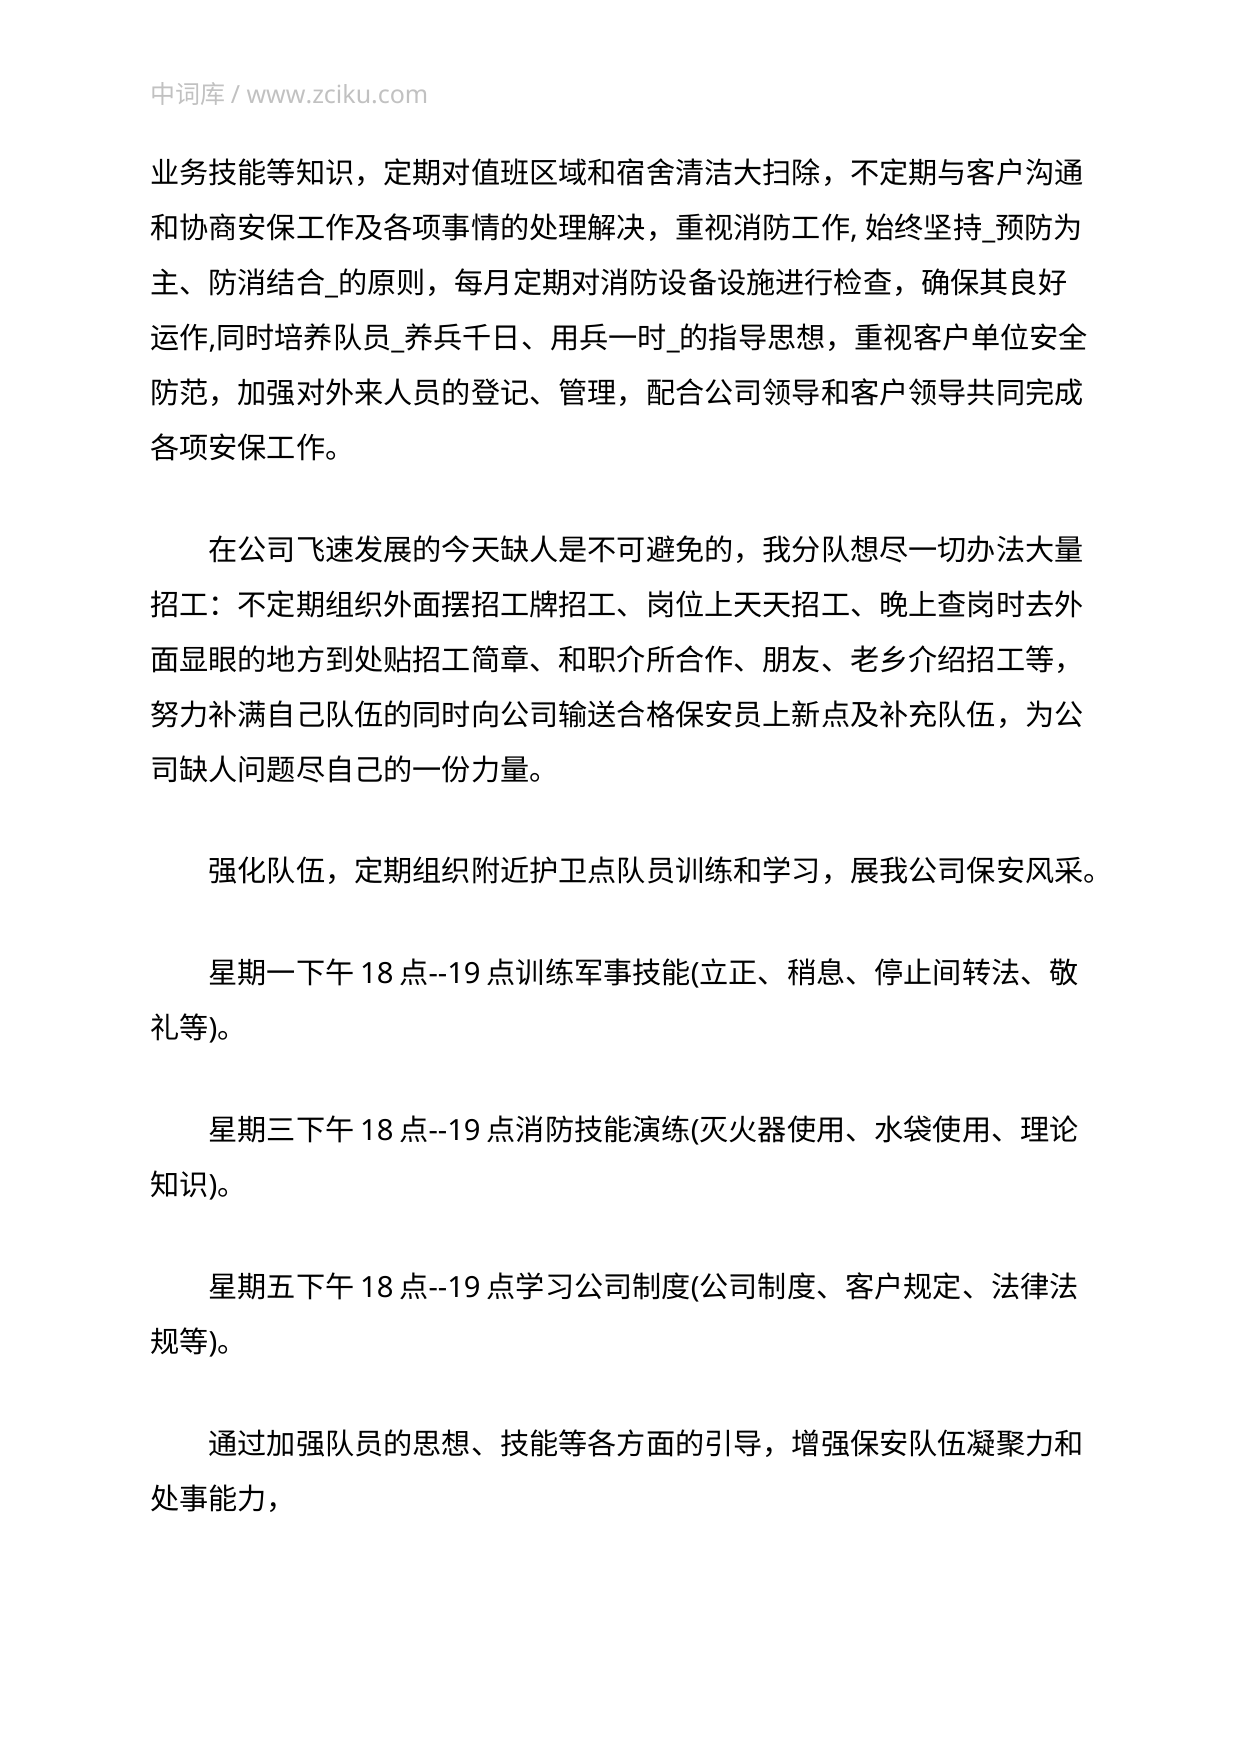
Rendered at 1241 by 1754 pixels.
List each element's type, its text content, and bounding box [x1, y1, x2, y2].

text 星期五下午18点--19点学习公司制度(公司制度、客户规定、法律法规等)。 [150, 1264, 1090, 1361]
text 在公司飞速发展的今天缺人是不可避免的，我分队想尽一切办法大量招工：不定期组织外面摆招工牌招工、岗位上天天招工、晚上查岗时去外面显眼的地方到处贴招工简章、和职介所合作、朋友、老乡介绍招工等，努力补满自己队伍的同时向公司输送合格保安员上新点及补充队伍，为公司缺人问题尽自己的一份力量。 [150, 527, 1090, 788]
text 通过加强队员的思想、技能等各方面的引导，增强保安队伍凝聚力和处事能力， [150, 1421, 1090, 1518]
text 强化队伍，定期组织附近护卫点队员训练和学习，展我公司保安风采。 [150, 848, 1090, 890]
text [150, 150, 1090, 467]
text 星期一下午18点--19点训练军事技能(立正、稍息、停止间转法、敬礼等)。 [150, 950, 1090, 1047]
text 星期三下午18点--19点消防技能演练(灭火器使用、水袋使用、理论知识)。 [150, 1107, 1090, 1204]
